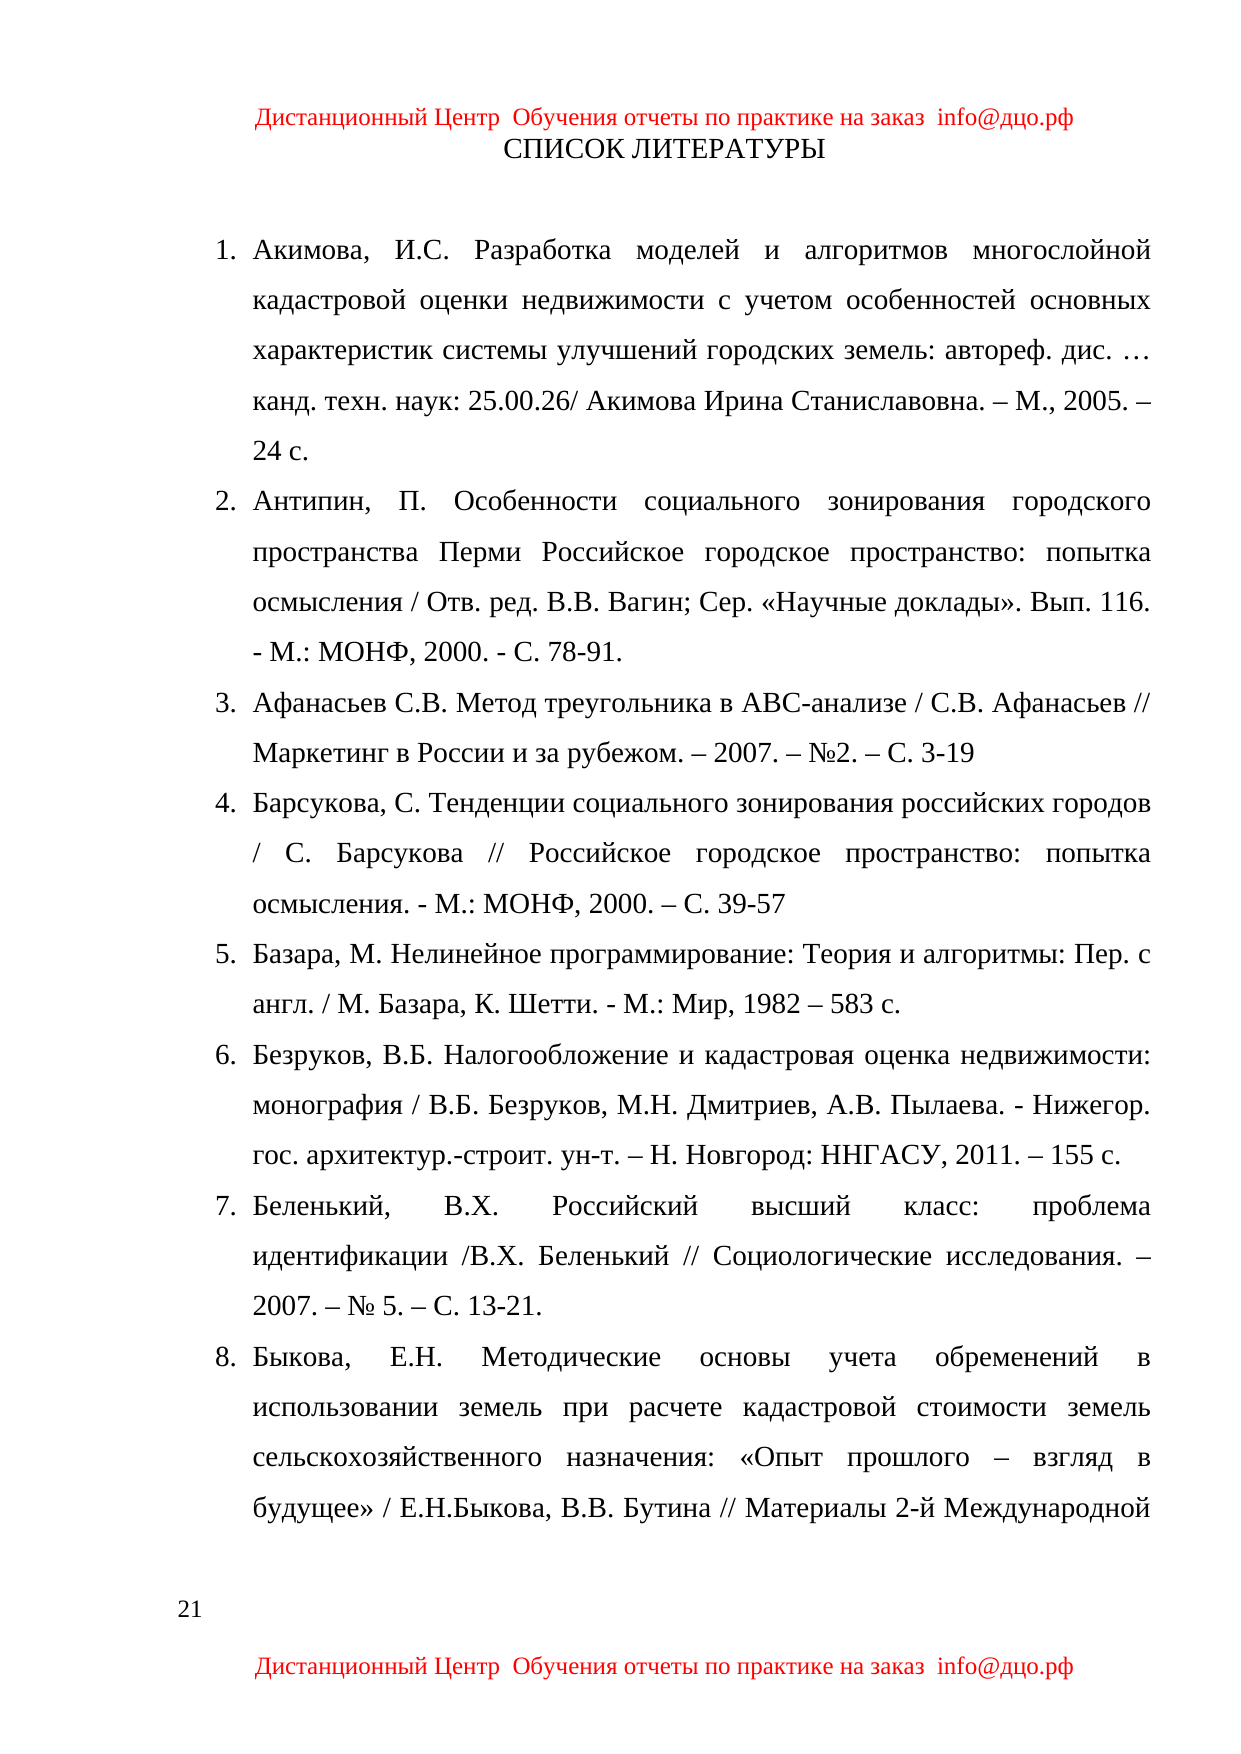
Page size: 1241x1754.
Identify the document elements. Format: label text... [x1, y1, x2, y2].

list Безруков, В.Б. Налогообложение и кадастровая оценка недвижимости: монография / В.Б. Безруков, М.Н. Дмитриев, А.В. Пылаева. - Нижегор. гос. архитектур.-строит. ун-т. – Н. Новгород: ННГАСУ, 2011. – 155 с. [215, 1037, 1152, 1171]
text СПИСОК ЛИТЕРАТУРЫ [177, 131, 1152, 165]
list Антипин, П. Особенности социального зонирования городского пространства Перми Российское городское пространство: попытка осмысления / Отв. ред. В.В. Вагин; Сер. «Научные доклады». Вып. 116. - М.: МОНФ, 2000. - С. 78-91. [215, 483, 1152, 668]
list Акимова, И.С. Разработка моделей и алгоритмов многослойной кадастровой оценки недвижимости с учетом особенностей основных характеристик системы улучшений городских земель: автореф. дис. … канд. техн. наук: 25.00.26/ Акимова Ирина Станиславовна. – М., 2005. – 24 с. [215, 232, 1152, 467]
list Базара, М. Нелинейное программирование: Теория и алгоритмы: Пер. с англ. / М. Базара, К. Шетти. - М.: Мир, 1982 – 583 с. [215, 936, 1152, 1020]
list Барсукова, С. Тенденции социального зонирования российских городов / С. Барсукова // Российское городское пространство: попытка осмысления. - М.: МОНФ, 2000. – С. 39-57 [215, 785, 1152, 919]
list Афанасьев С.В. Метод треугольника в АВС-анализе / С.В. Афанасьев // Маркетинг в России и за рубежом. – 2007. – №2. – С. 3-19 [215, 685, 1152, 768]
list Беленький, В.Х. Российский высший класс: проблема идентификации /В.Х. Беленький // Социологические исследования. – 2007. – № 5. – C. 13-21. [215, 1188, 1152, 1322]
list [215, 1339, 1152, 1523]
